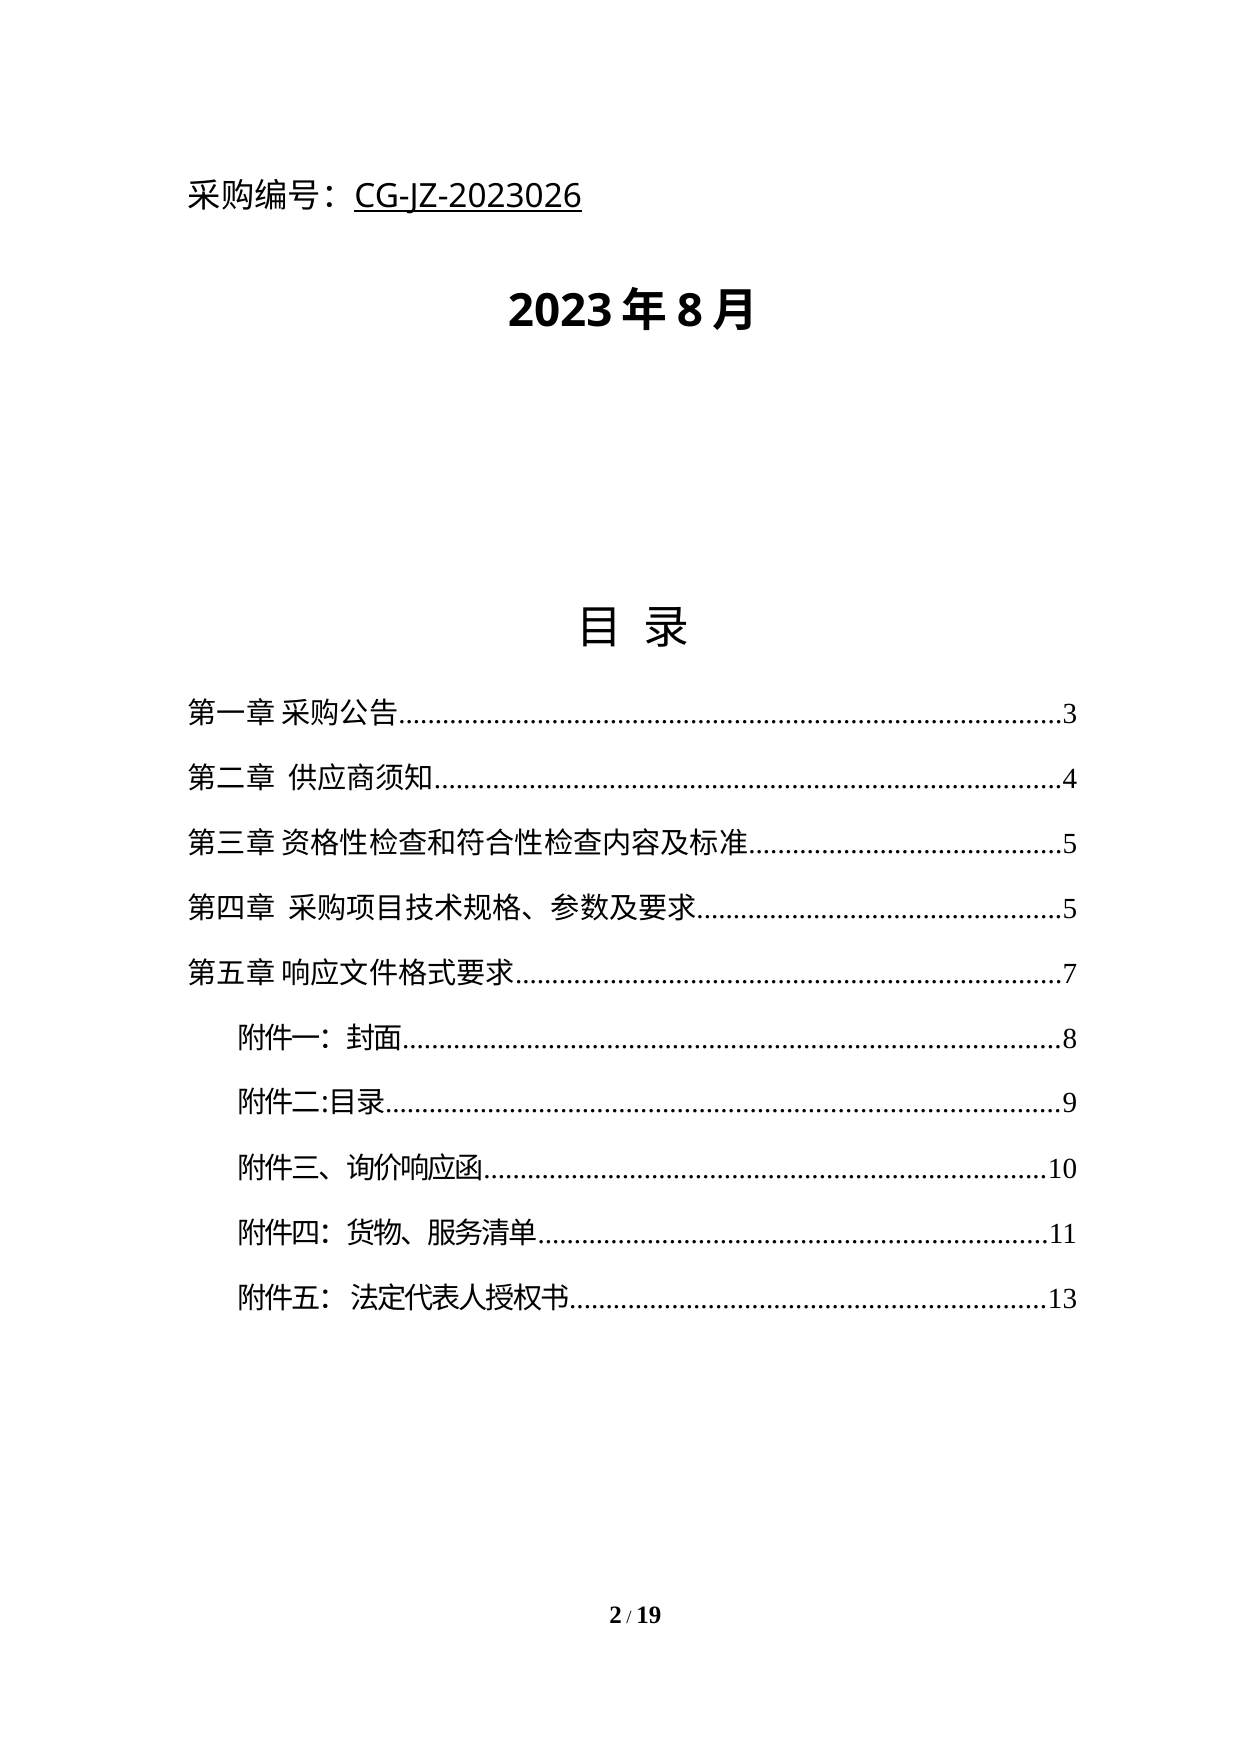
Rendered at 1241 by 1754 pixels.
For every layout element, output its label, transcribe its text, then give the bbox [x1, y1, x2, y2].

list 采购编号：CG-JZ-2023026 [187, 160, 1078, 225]
list 2023年8月 [187, 258, 1078, 355]
